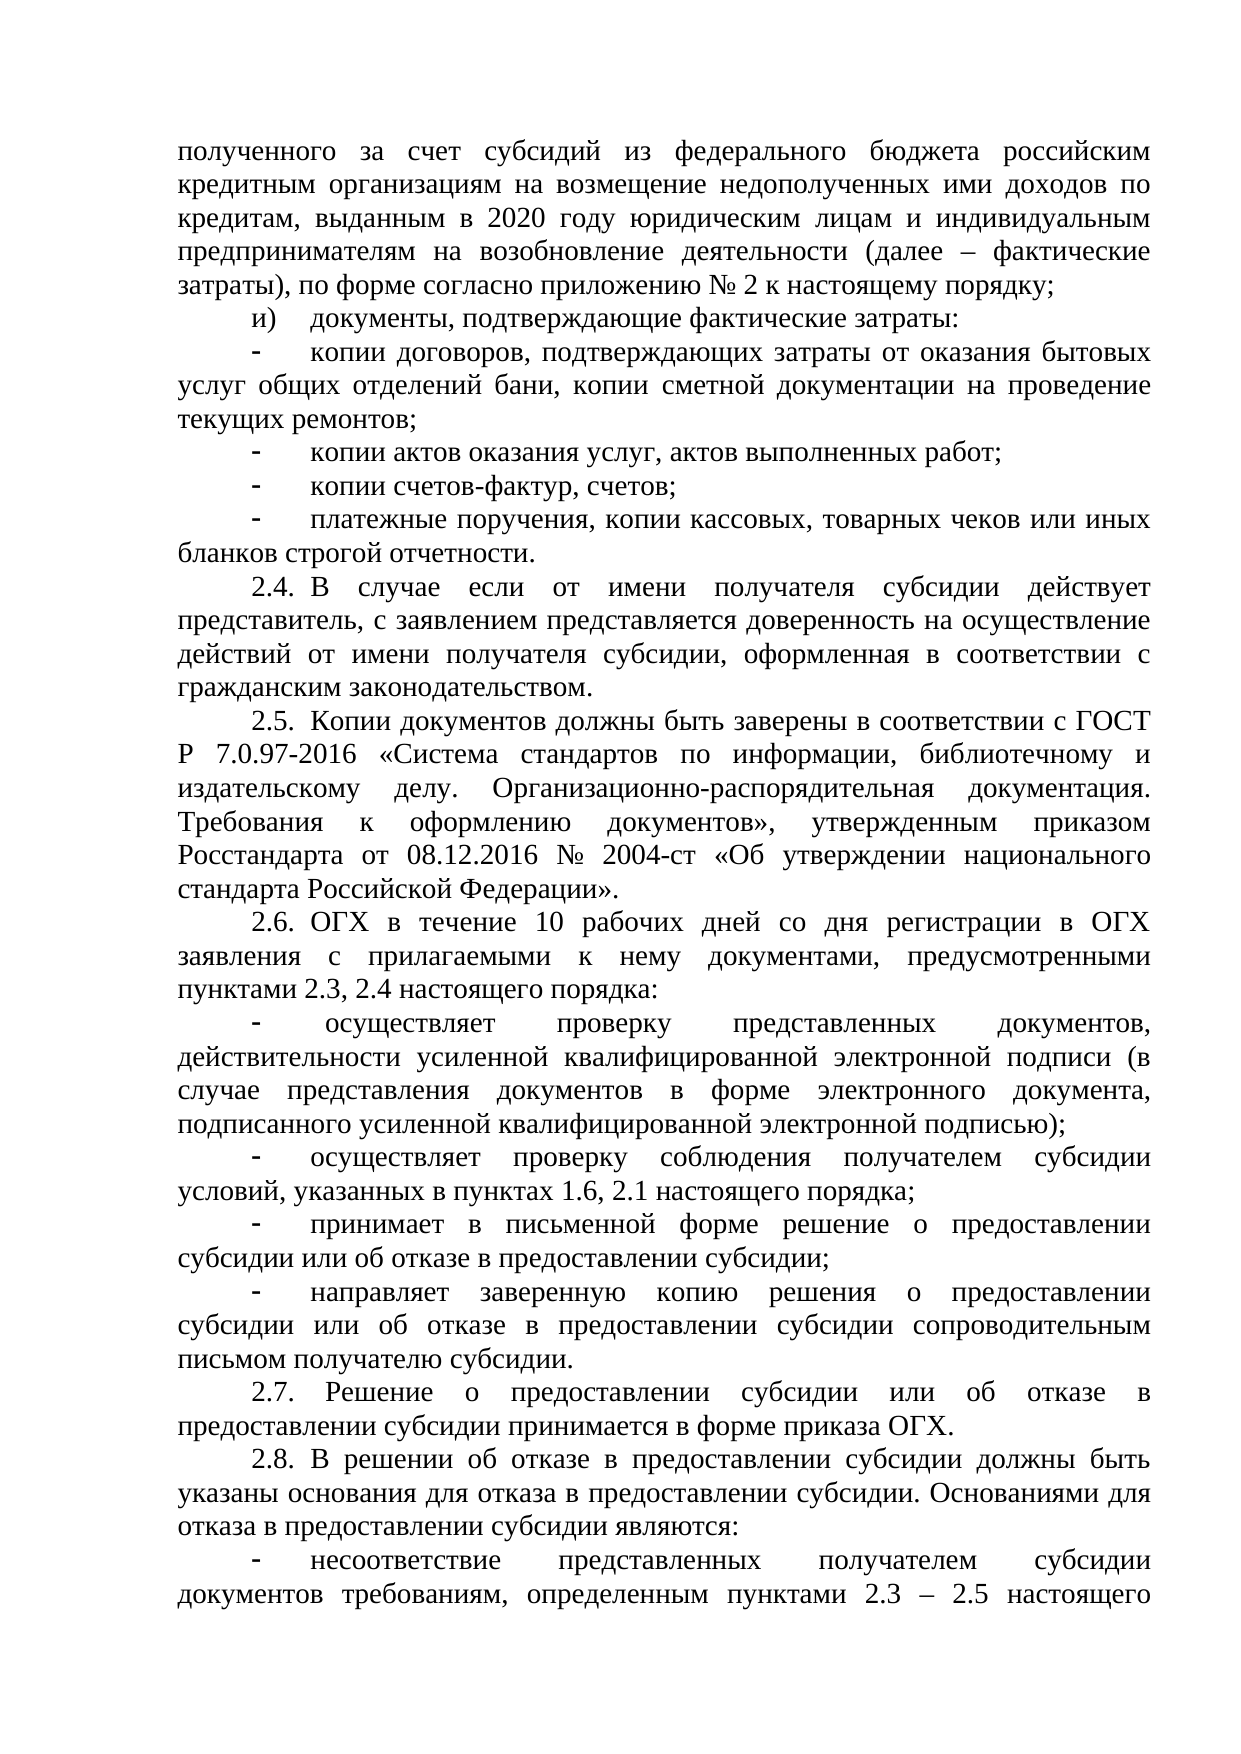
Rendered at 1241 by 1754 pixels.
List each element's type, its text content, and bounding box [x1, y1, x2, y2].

list копии договоров, подтверждающих затраты от оказания бытовых услуг общих отделений бани, копии сметной документации на проведение текущих ремонтов; [177, 334, 1152, 435]
list копии счетов-фактур, счетов; [177, 468, 1152, 502]
list В случае если от имени получателя субсидии действует представитель, с заявлением представляется доверенность на осуществление действий от имени получателя субсидии, оформленная в соответствии с гражданским законодательством. [177, 569, 1152, 703]
list копии актов оказания услуг, актов выполненных работ; [177, 435, 1152, 468]
list осуществляет проверку представленных документов, действительности усиленной квалифицированной электронной подписи (в случае представления документов в форме электронного документа, подписанного усиленной квалифицированной электронной подписью); [177, 1005, 1152, 1139]
list ОГХ в течение 10 рабочих дней со дня регистрации в ОГХ заявления с прилагаемыми к нему документами, предусмотренными пунктами 2.3, 2.4 настоящего порядка: [177, 904, 1152, 1005]
list Решение о предоставлении субсидии или об отказе в предоставлении субсидии принимается в форме приказа ОГХ. [177, 1374, 1152, 1441]
list документы, подтверждающие фактические затраты: [162, 301, 1152, 334]
list направляет заверенную копию решения о предоставлении субсидии или об отказе в предоставлении субсидии сопроводительным письмом получателю субсидии. [177, 1274, 1152, 1374]
list осуществляет проверку соблюдения получателем субсидии условий, указанных в пунктах 1.6, 2.1 настоящего порядка; [177, 1139, 1152, 1206]
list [177, 133, 1152, 301]
list Копии документов должны быть заверены в соответствии с ГОСТ Р 7.0.97-2016 «Система стандартов по информации, библиотечному и издательскому делу. Организационно-распорядительная документация. Требования к оформлению документов», утвержденным приказом Росстандарта от 08.12.2016 № 2004-ст «Об утверждении национального стандарта Российской Федерации». [177, 703, 1152, 904]
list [177, 1542, 1152, 1609]
list В решении об отказе в предоставлении субсидии должны быть указаны основания для отказа в предоставлении субсидии. Основаниями для отказа в предоставлении субсидии являются: [177, 1441, 1152, 1542]
list платежные поручения, копии кассовых, товарных чеков или иных бланков строгой отчетности. [177, 502, 1152, 569]
list принимает в письменной форме решение о предоставлении субсидии или об отказе в предоставлении субсидии; [177, 1206, 1152, 1274]
